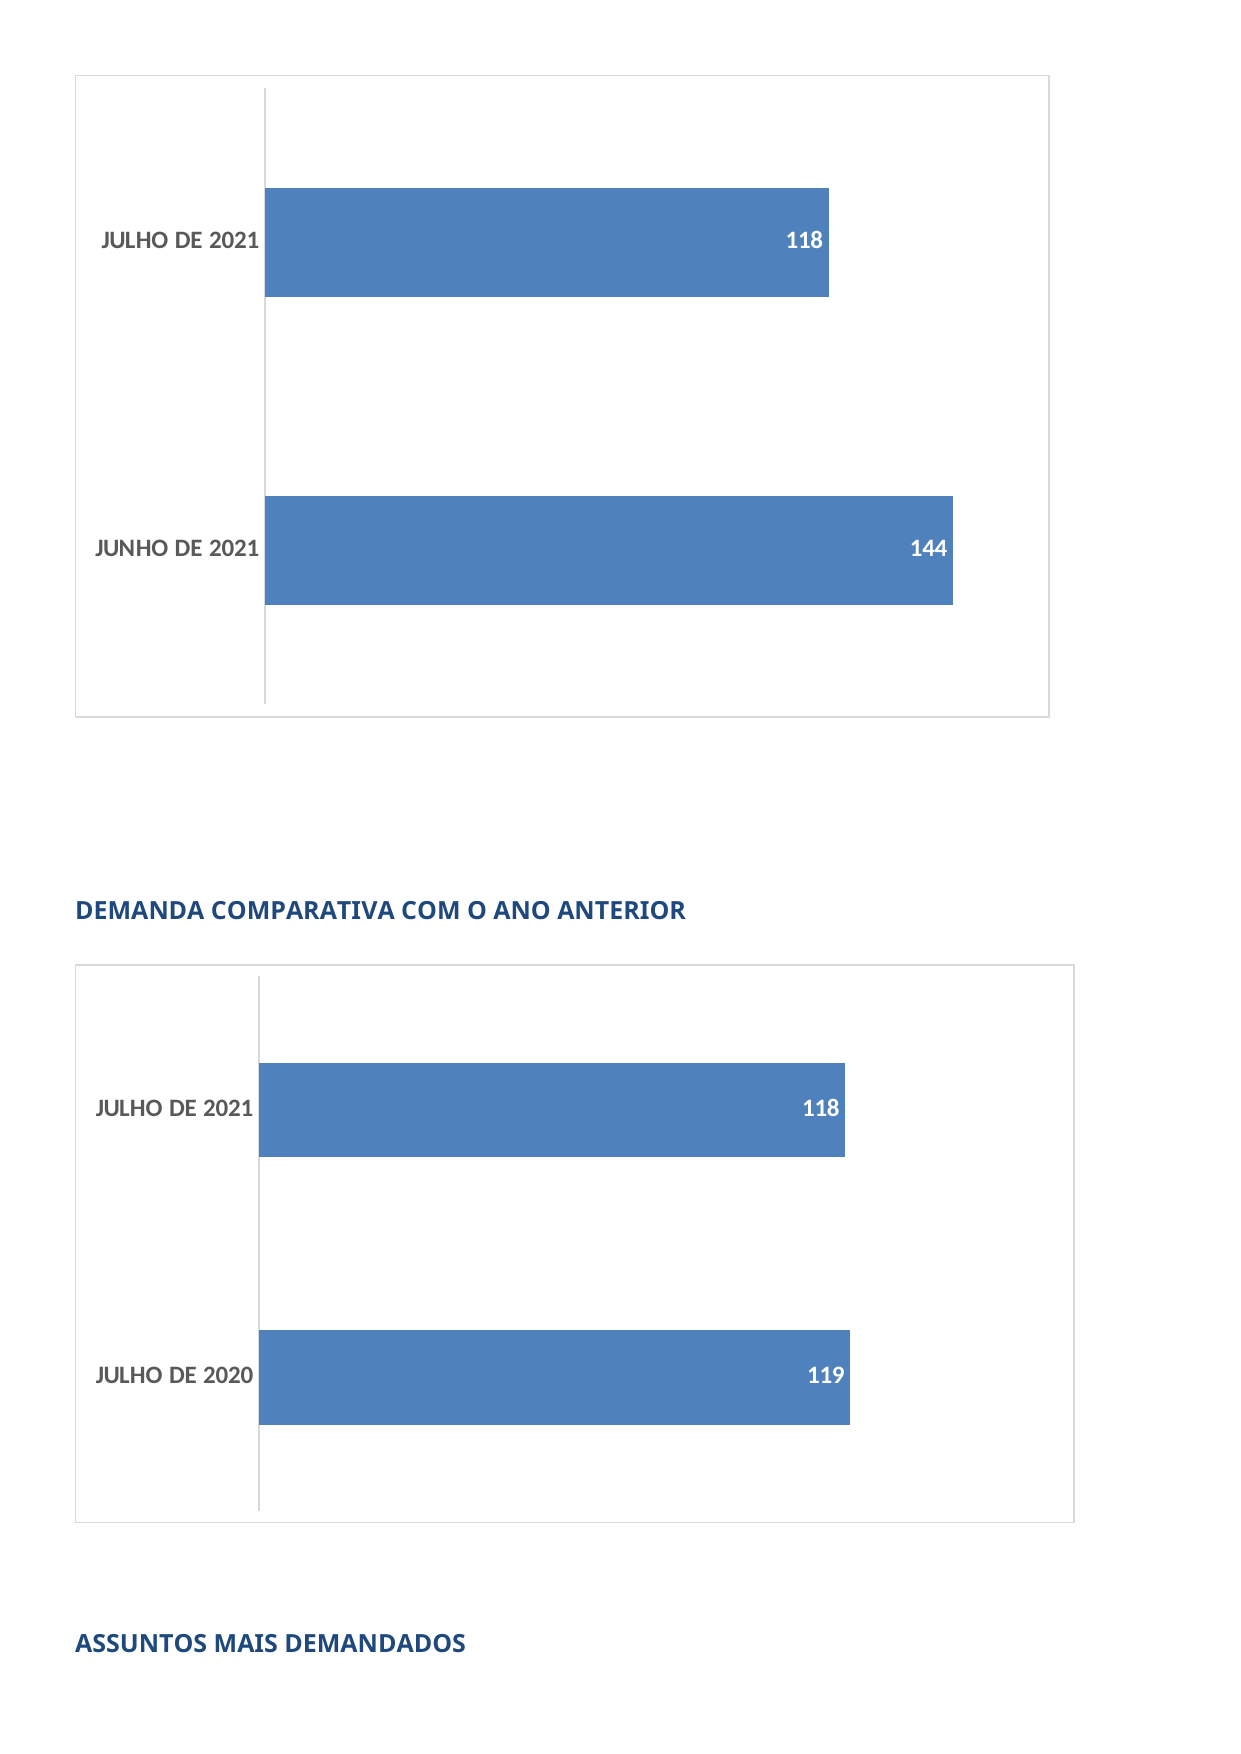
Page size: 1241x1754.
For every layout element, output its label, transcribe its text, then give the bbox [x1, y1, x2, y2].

text ASSUNTOS MAIS DEMANDADOS [75, 1626, 1165, 1660]
text DEMANDA COMPARATIVA COM O ANO ANTERIOR [75, 892, 1165, 927]
